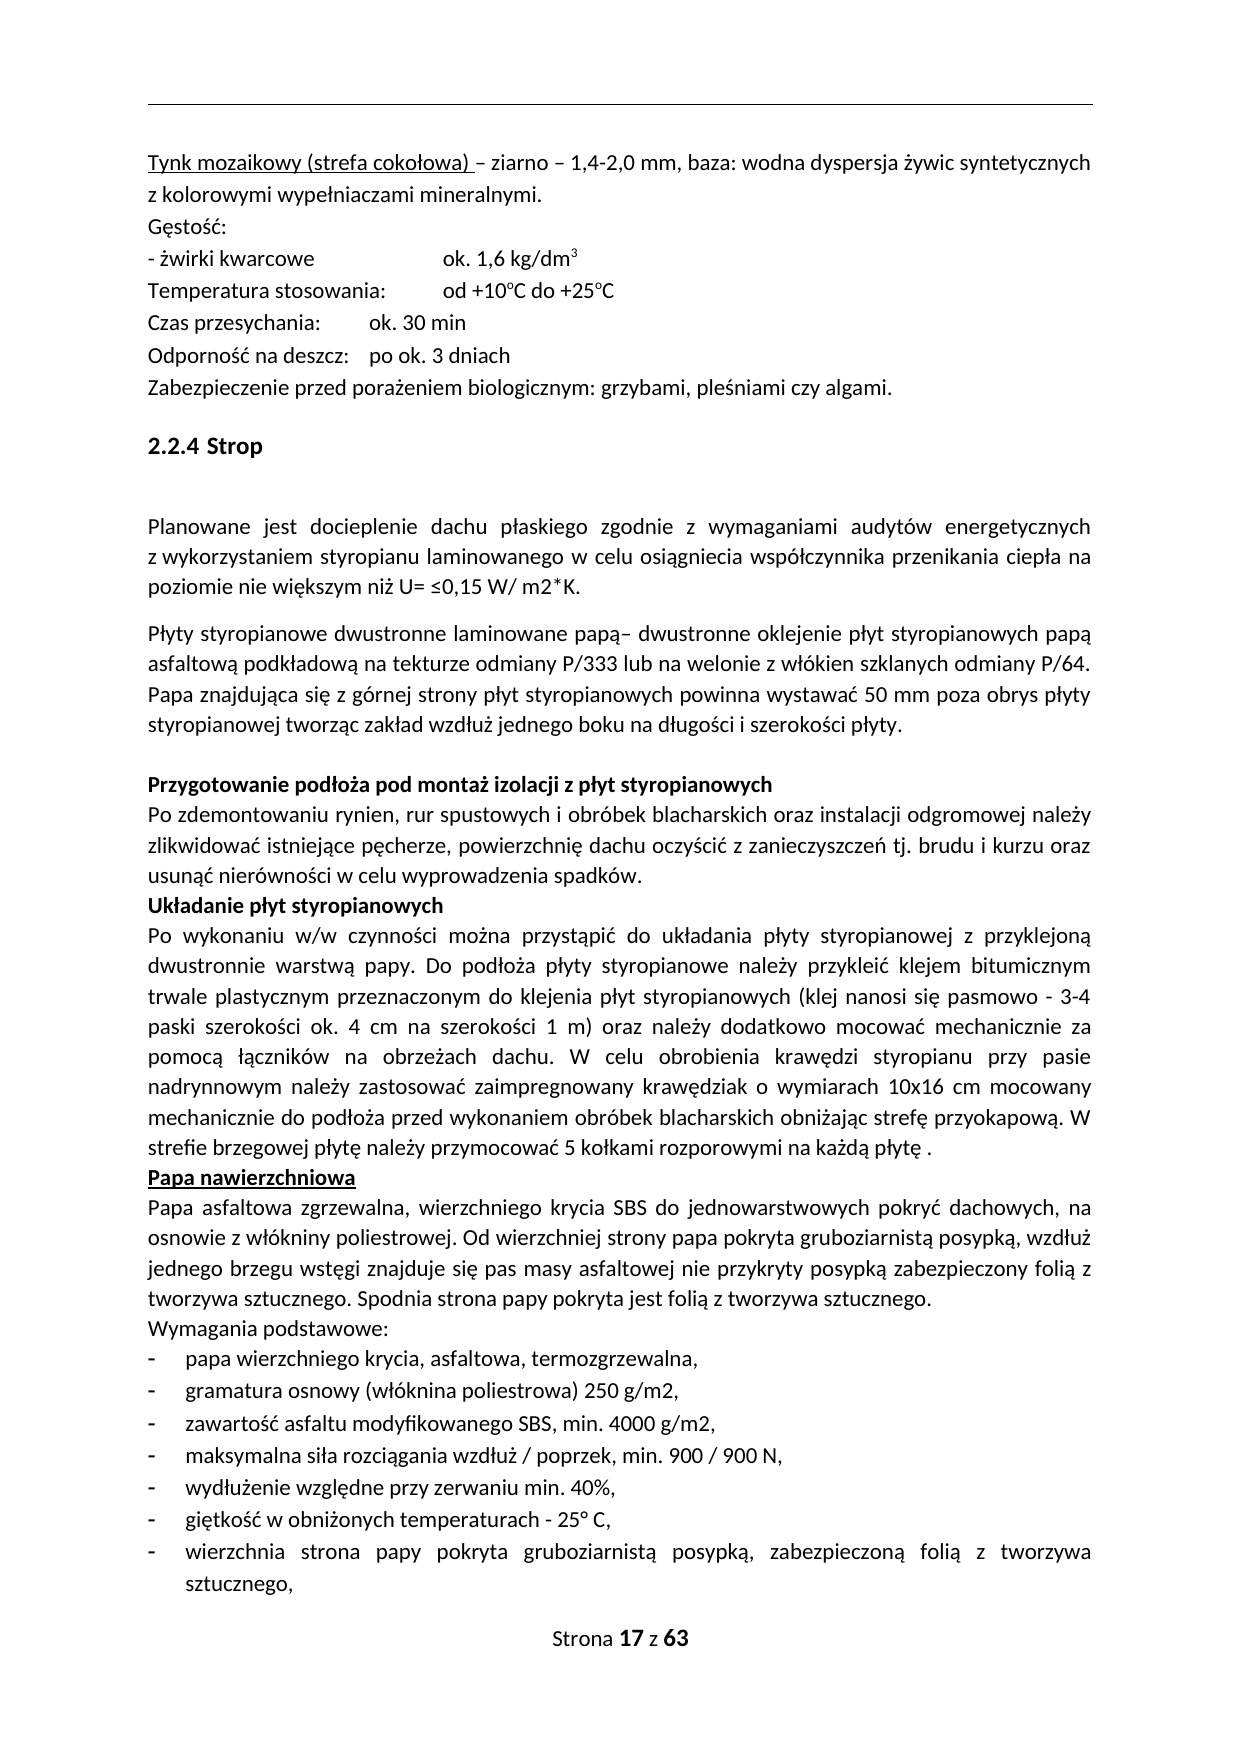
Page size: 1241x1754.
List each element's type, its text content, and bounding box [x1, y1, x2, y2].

list Strop [148, 430, 1093, 461]
text Po wykonaniu w/w czynności można przystąpić do układania płyty styropianowej z przyklejoną dwustronnie warstwą papy. Do podłoża płyty styropianowe należy przykleić klejem bitumicznym trwale plastycznym przeznaczonym do klejenia płyt styropianowych (klej nanosi się pasmowo - 3-4 paski szerokości ok. 4 cm na szerokości 1 m) oraz należy dodatkowo mocować mechanicznie za pomocą łączników na obrzeżach dachu. W celu obrobienia krawędzi styropianu przy pasie nadrynnowym należy zastosować zaimpregnowany krawędziak o wymiarach 10x16 cm mocowany mechanicznie do podłoża przed wykonaniem obróbek blacharskich obniżając strefę przyokapową. W strefie brzegowej płytę należy przymocować 5 kołkami rozporowymi na każdą płytę . [148, 921, 1093, 1161]
text Papa nawierzchniowa [148, 1163, 1093, 1191]
text maksymalna siła rozciągania wzdłuż / poprzek, min. 900 / 900 N, [148, 1441, 1093, 1469]
text Zabezpieczenie przed porażeniem biologicznym: grzybami, pleśniami czy algami. [148, 373, 1093, 401]
text Wymagania podstawowe: [148, 1314, 1093, 1342]
text Po zdemontowaniu rynien, rur spustowych i obróbek blacharskich oraz instalacji odgromowej należy zlikwidować istniejące pęcherze, powierzchnię dachu oczyścić z zanieczyszczeń tj. brudu i kurzu oraz usunąć nierówności w celu wyprowadzenia spadków. [148, 801, 1093, 889]
text Odporność na deszcz: po ok. 3 dniach [148, 341, 1093, 369]
text zawartość asfaltu modyfikowanego SBS, min. 4000 g/m2, [148, 1409, 1093, 1437]
text gramatura osnowy (włóknina poliestrowa) 250 g/m2, [148, 1376, 1093, 1404]
text Czas przesychania: ok. 30 min [148, 308, 1093, 337]
text Układanie płyt styropianowych [148, 891, 1093, 919]
text Gęstość: [148, 212, 1093, 240]
text Papa asfaltowa zgrzewalna, wierzchniego krycia SBS do jednowarstwowych pokryć dachowych, na osnowie z włókniny poliestrowej. Od wierzchniej strony papa pokryta gruboziarnistą posypką, wzdłuż jednego brzegu wstęgi znajduje się pas masy asfaltowej nie przykryty posypką zabezpieczony folią z tworzywa sztucznego. Spodnia strona papy pokryta jest folią z tworzywa sztucznego. [148, 1193, 1093, 1312]
text - żwirki kwarcowe ok. 1,6 kg/dm3 [148, 244, 1093, 272]
text wierzchnia strona papy pokryta gruboziarnistą posypką, zabezpieczoną folią z tworzywa sztucznego, [148, 1537, 1093, 1598]
text wydłużenie względne przy zerwaniu min. 40%, [148, 1473, 1093, 1501]
text Planowane jest docieplenie dachu płaskiego zgodnie z wymaganiami audytów energetycznych z wykorzystaniem styropianu laminowanego w celu osiągniecia współczynnika przenikania ciepła na poziomie nie większym niż U= ≤0,15 W/ m2*K. [148, 512, 1093, 600]
text papa wierzchniego krycia, asfaltowa, termozgrzewalna, [148, 1344, 1093, 1372]
text giętkość w obniżonych temperaturach - 25° C, [148, 1505, 1093, 1533]
text Temperatura stosowania: od +10oC do +25oC [148, 276, 1093, 304]
text Przygotowanie podłoża pod montaż izolacji z płyt styropianowych [148, 770, 1093, 798]
text Tynk mozaikowy (strefa cokołowa) – ziarno – 1,4-2,0 mm, baza: wodna dyspersja żywic syntetycznych z kolorowymi wypełniaczami mineralnymi. [148, 148, 1093, 208]
text Płyty styropianowe dwustronne laminowane papą– dwustronne oklejenie płyt styropianowych papą asfaltową podkładową na tekturze odmiany P/333 lub na welonie z włókien szklanych odmiany P/64. Papa znajdująca się z górnej strony płyt styropianowych powinna wystawać 50 mm poza obrys płyty styropianowej tworząc zakład wzdłuż jednego boku na długości i szerokości płyty. [148, 619, 1093, 738]
